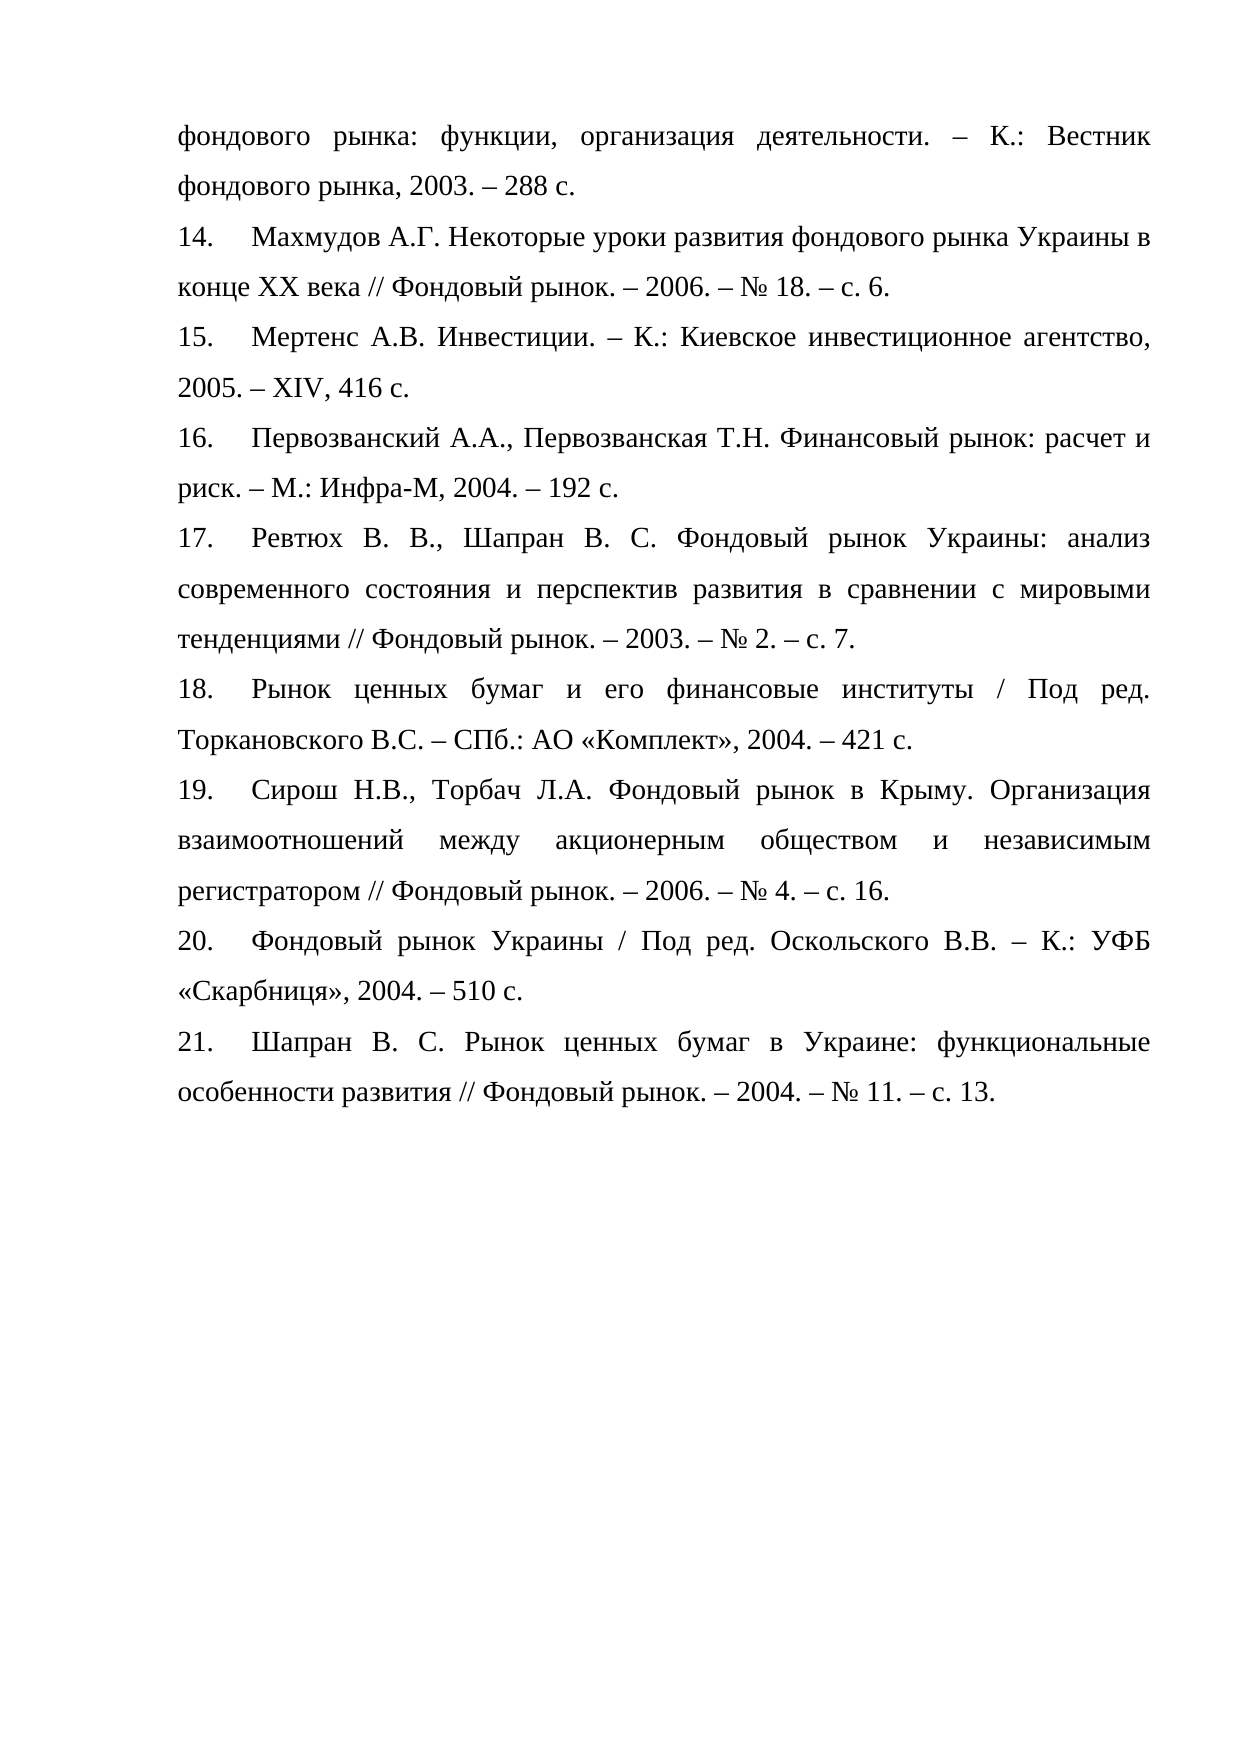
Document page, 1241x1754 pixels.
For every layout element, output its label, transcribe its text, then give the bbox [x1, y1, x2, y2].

list Шапран В. С. Рынок ценных бумаг в Украине: функциональные особенности развития // Фондовый рынок. – 2004. – № 11. – с. 13. [177, 1024, 1152, 1108]
list Первозванский А.А., Первозванская Т.Н. Финансовый рынок: расчет и риск. – М.: Инфра-М, 2004. – 192 с. [177, 420, 1152, 504]
list Фондовый рынок Украины / Под ред. Оскольского В.В. – К.: УФБ «Скарбниця», 2004. – 510 с. [177, 923, 1152, 1007]
list Махмудов А.Г. Некоторые уроки развития фондового рынка Украины в конце XX века // Фондовый рынок. – 2006. – № 18. – с. 6. [177, 219, 1152, 303]
list Рынок ценных бумаг и его финансовые институты / Под ред. Торкановского В.С. – СПб.: АО «Комплект», 2004. – 421 с. [177, 672, 1152, 755]
list Ревтюх В. В., Шапран В. С. Фондовый рынок Украины: анализ современного состояния и перспектив развития в сравнении с мировыми тенденциями // Фондовый рынок. – 2003. – № 2. – с. 7. [177, 521, 1152, 655]
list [177, 118, 1152, 202]
list Сирош Н.В., Торбач Л.А. Фондовый рынок в Крыму. Организация взаимоотношений между акционерным обществом и независимым регистратором // Фондовый рынок. – 2006. – № 4. – с. 16. [177, 772, 1152, 906]
list Мертенс А.В. Инвестиции. – К.: Киевское инвестиционное агентство, 2005. – XIV, 416 с. [177, 319, 1152, 403]
